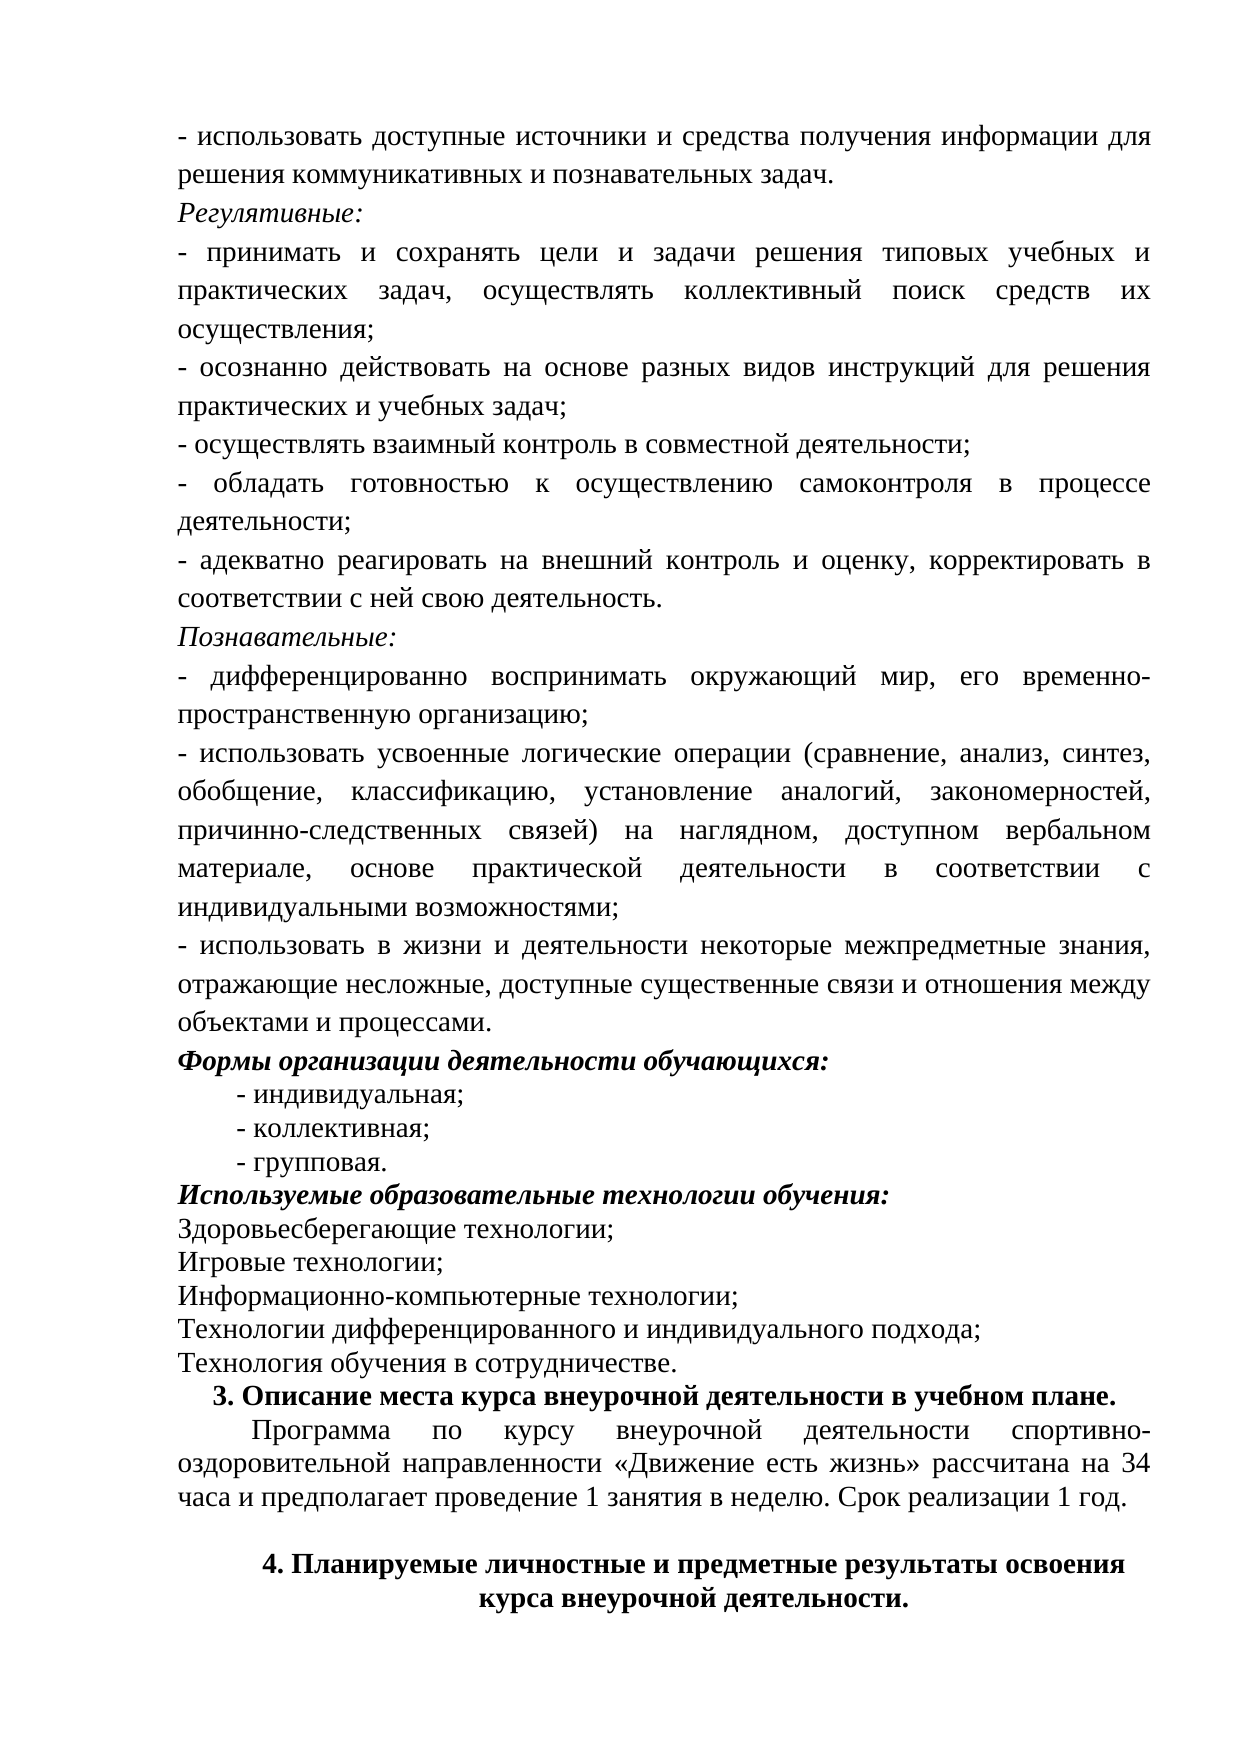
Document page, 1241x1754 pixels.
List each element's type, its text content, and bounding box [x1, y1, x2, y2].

text 4. Планируемые личностные и предметные результаты освоения курса внеурочной деятельности. [236, 1546, 1152, 1613]
text - использовать доступные источники и средства получения информации для решения коммуникативных и познавательных задач. [177, 118, 1152, 190]
text 3. Описание места курса внеурочной деятельности в учебном плане. [177, 1378, 1152, 1412]
text Технологии дифференцированного и индивидуального подхода; [177, 1311, 1152, 1345]
text - дифференцированно воспринимать окружающий мир, его временно-пространственную организацию; [177, 658, 1152, 730]
text Используемые образовательные технологии обучения: [177, 1177, 1152, 1211]
text Познавательные: [177, 619, 1152, 653]
text - осуществлять взаимный контроль в совместной деятельности; [177, 426, 1152, 460]
text Регулятивные: [177, 195, 1152, 229]
text - коллективная; [236, 1110, 1152, 1144]
text - осознанно действовать на основе разных видов инструкций для решения практических и учебных задач; [177, 349, 1152, 421]
text Программа по курсу внеурочной деятельности спортивно-оздоровительной направленности «Движение есть жизнь» рассчитана на 34 часа и предполагает проведение 1 занятия в неделю. Срок реализации 1 год. [177, 1412, 1152, 1513]
text - индивидуальная; [236, 1077, 1152, 1110]
text - обладать готовностью к осуществлению самоконтроля в процессе деятельности; [177, 465, 1152, 537]
text Формы организации деятельности обучающихся: [177, 1043, 1152, 1077]
text - использовать в жизни и деятельности некоторые межпредметные знания, отражающие несложные, доступные существенные связи и отношения между объектами и процессами. [177, 927, 1152, 1038]
text - групповая. [236, 1144, 1152, 1177]
text Здоровьесберегающие технологии; [177, 1211, 1152, 1244]
text - принимать и сохранять цели и задачи решения типовых учебных и практических задач, осуществлять коллективный поиск средств их осуществления; [177, 234, 1152, 344]
text - использовать усвоенные логические операции (сравнение, анализ, синтез, обобщение, классификацию, установление аналогий, закономерностей, причинно-следственных связей) на наглядном, доступном вербальном материале, основе практической деятельности в соответствии с индивидуальными возможностями; [177, 735, 1152, 922]
text - адекватно реагировать на внешний контроль и оценку, корректировать в соответствии с ней свою деятельность. [177, 542, 1152, 614]
text Информационно-компьютерные технологии; [177, 1278, 1152, 1311]
text Игровые технологии; [177, 1244, 1152, 1278]
text Технология обучения в сотрудничестве. [177, 1345, 1152, 1378]
